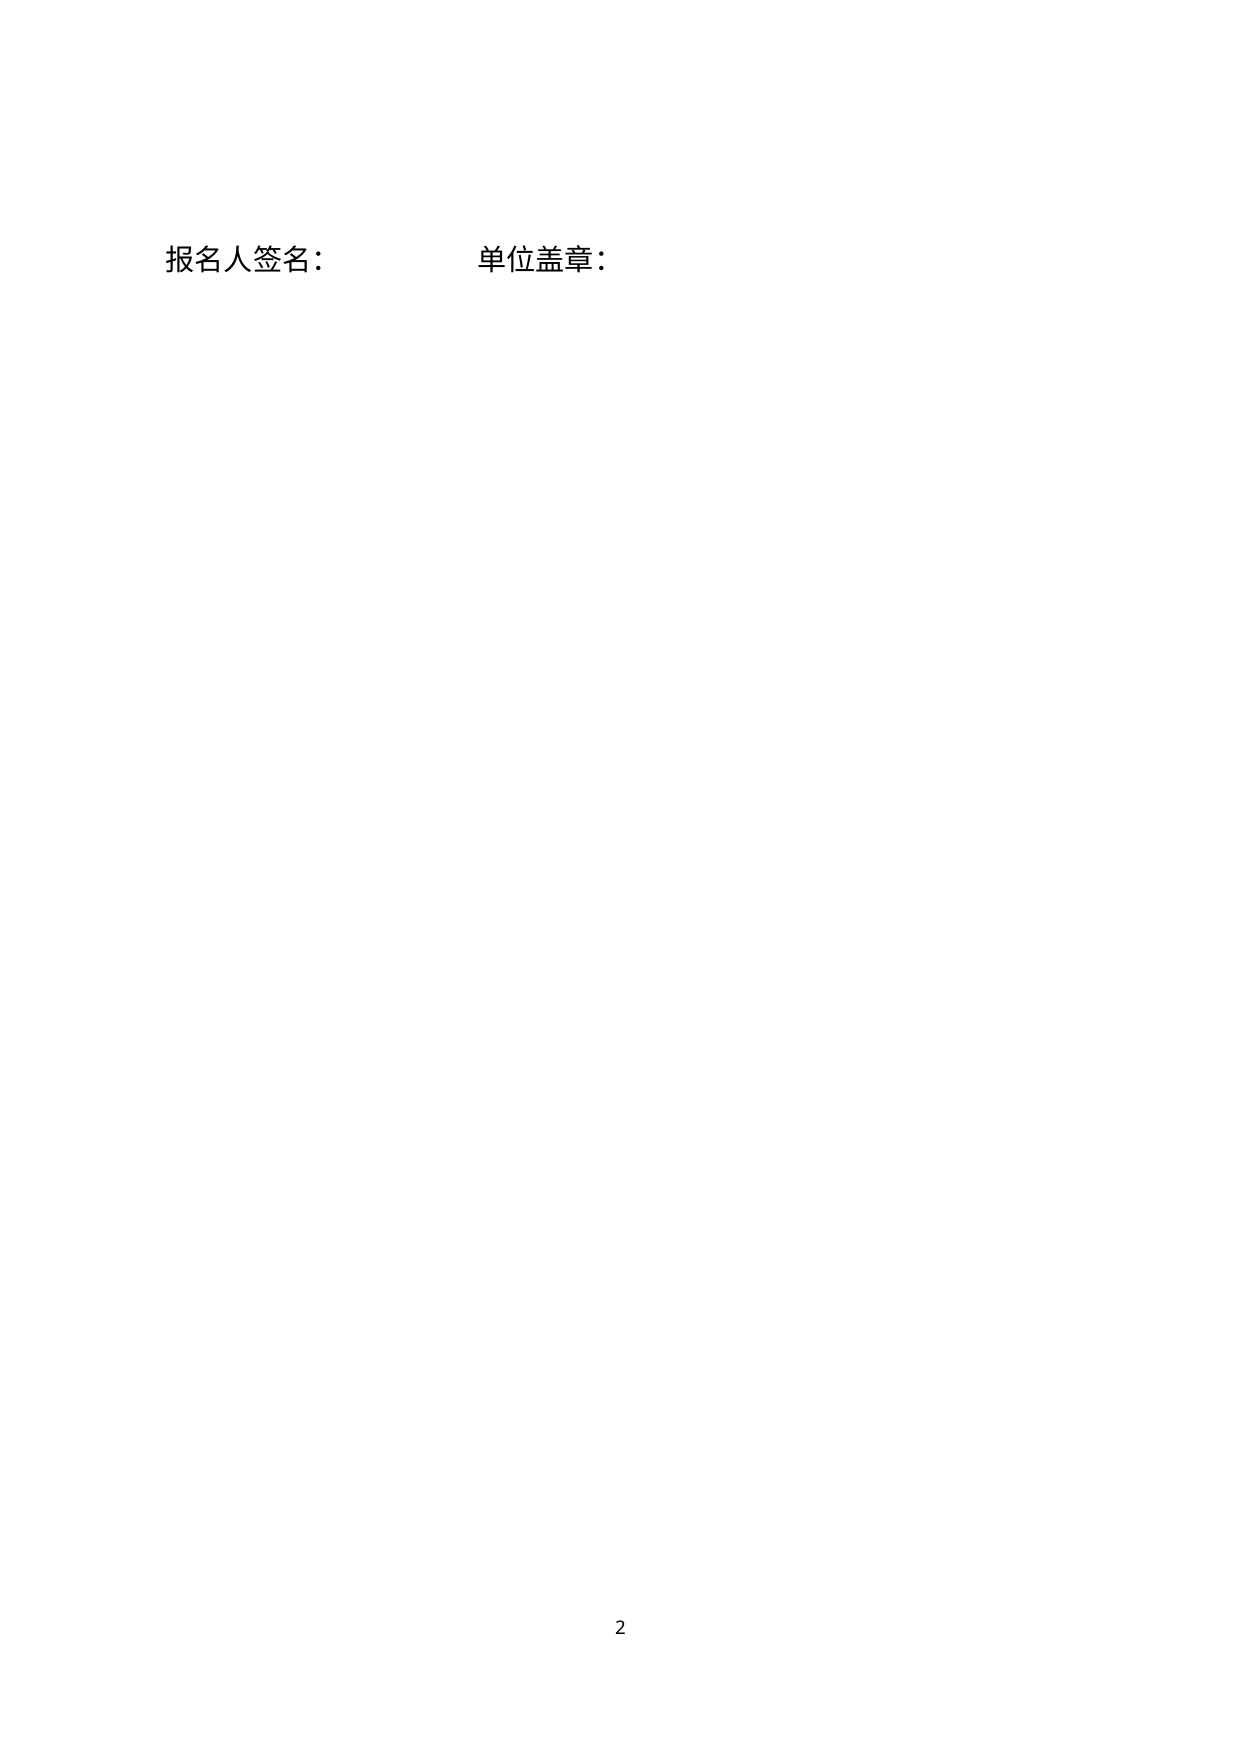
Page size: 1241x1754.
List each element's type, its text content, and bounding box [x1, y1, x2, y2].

text 报名人签名： 单位盖章： [165, 226, 1075, 291]
